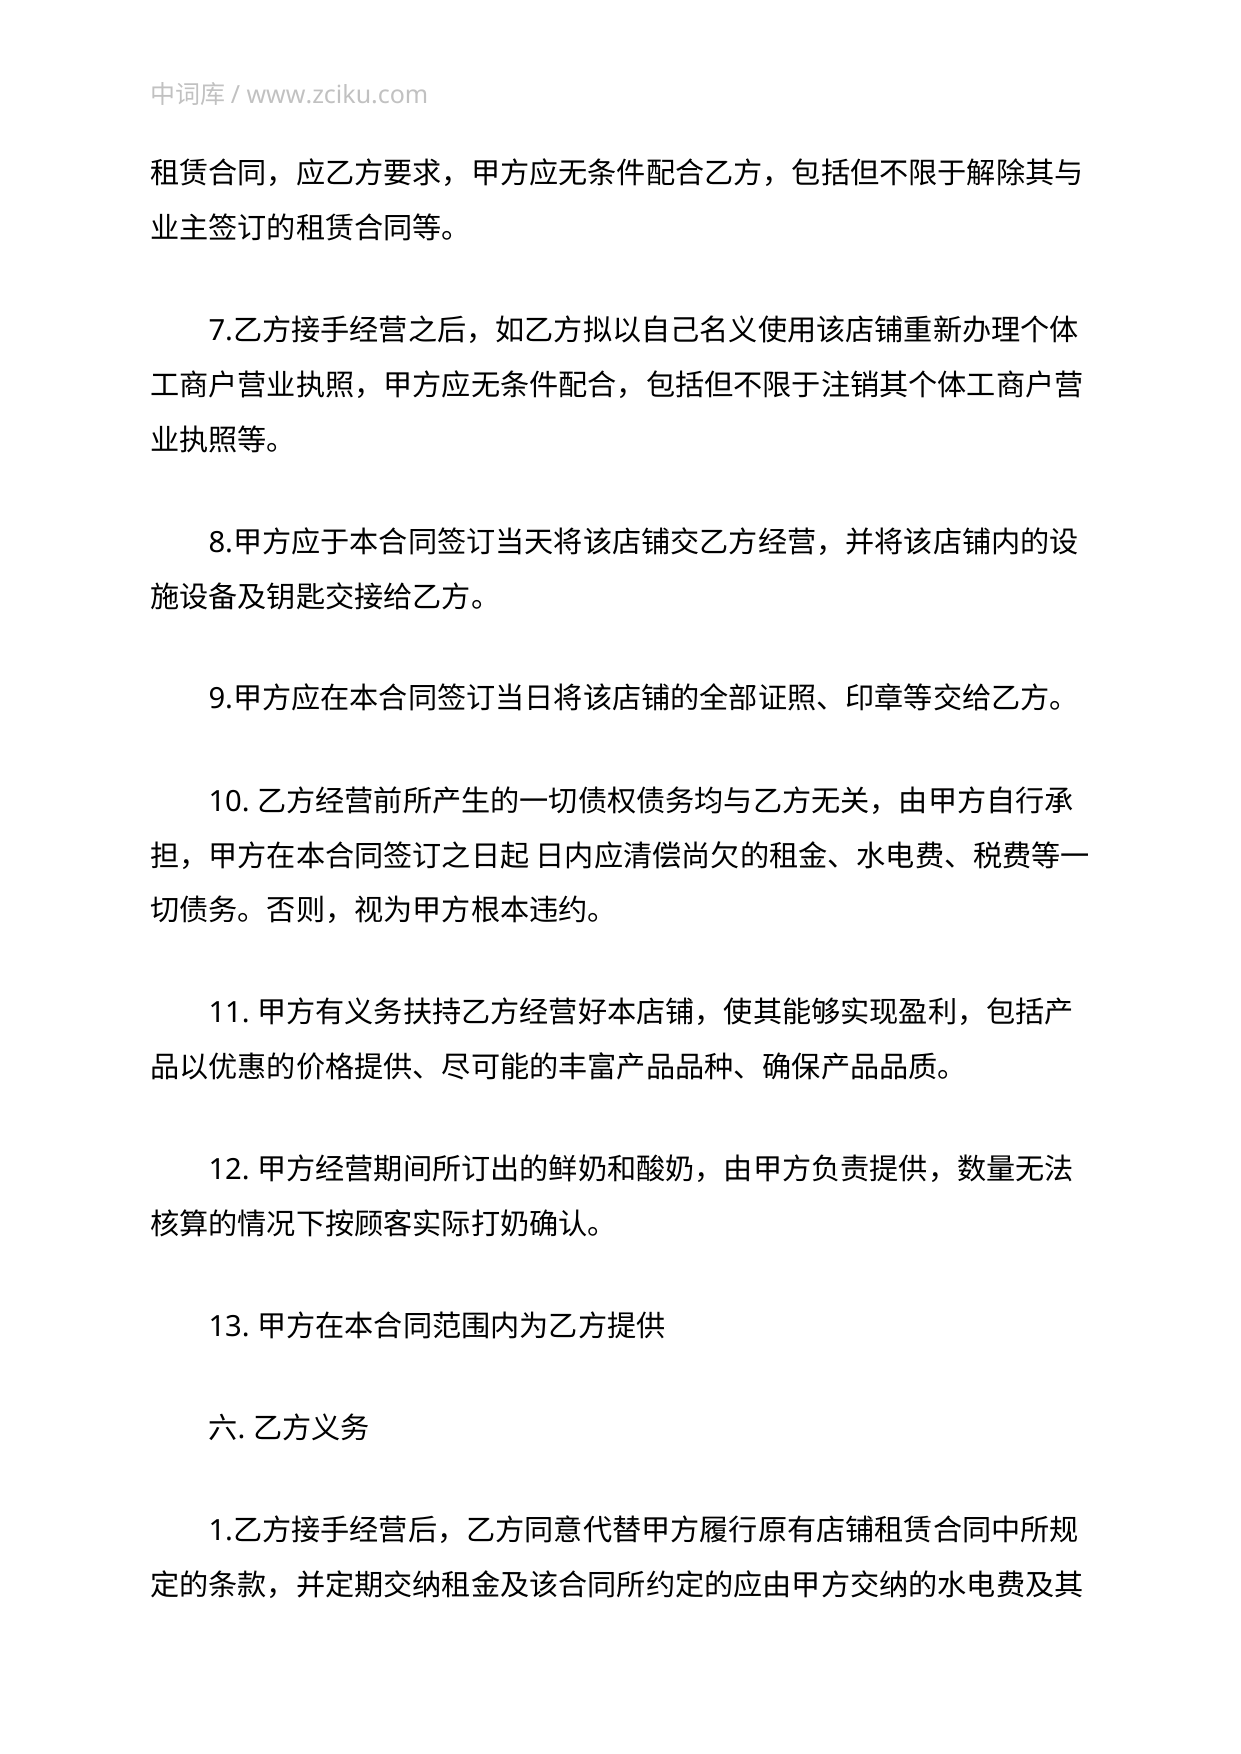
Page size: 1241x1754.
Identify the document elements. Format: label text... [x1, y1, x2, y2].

text 13. 甲方在本合同范围内为乙方提供 [150, 1302, 1090, 1345]
text 六. 乙方义务 [150, 1404, 1090, 1447]
text 12. 甲方经营期间所订出的鲜奶和酸奶，由甲方负责提供，数量无法核算的情况下按顾客实际打奶确认。 [150, 1146, 1090, 1243]
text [150, 1506, 1090, 1603]
text 9.甲方应在本合同签订当日将该店铺的全部证照、印章等交给乙方。 [150, 675, 1090, 717]
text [150, 150, 1090, 247]
text 10. 乙方经营前所产生的一切债权债务均与乙方无关，由甲方自行承担，甲方在本合同签订之日起 日内应清偿尚欠的租金、水电费、税费等一切债务。否则，视为甲方根本违约。 [150, 777, 1090, 929]
text 7.乙方接手经营之后，如乙方拟以自己名义使用该店铺重新办理个体工商户营业执照，甲方应无条件配合，包括但不限于注销其个体工商户营业执照等。 [150, 307, 1090, 459]
text 8.甲方应于本合同签订当天将该店铺交乙方经营，并将该店铺内的设施设备及钥匙交接给乙方。 [150, 518, 1090, 616]
text 11. 甲方有义务扶持乙方经营好本店铺，使其能够实现盈利，包括产品以优惠的价格提供、尽可能的丰富产品品种、确保产品品质。 [150, 989, 1090, 1086]
